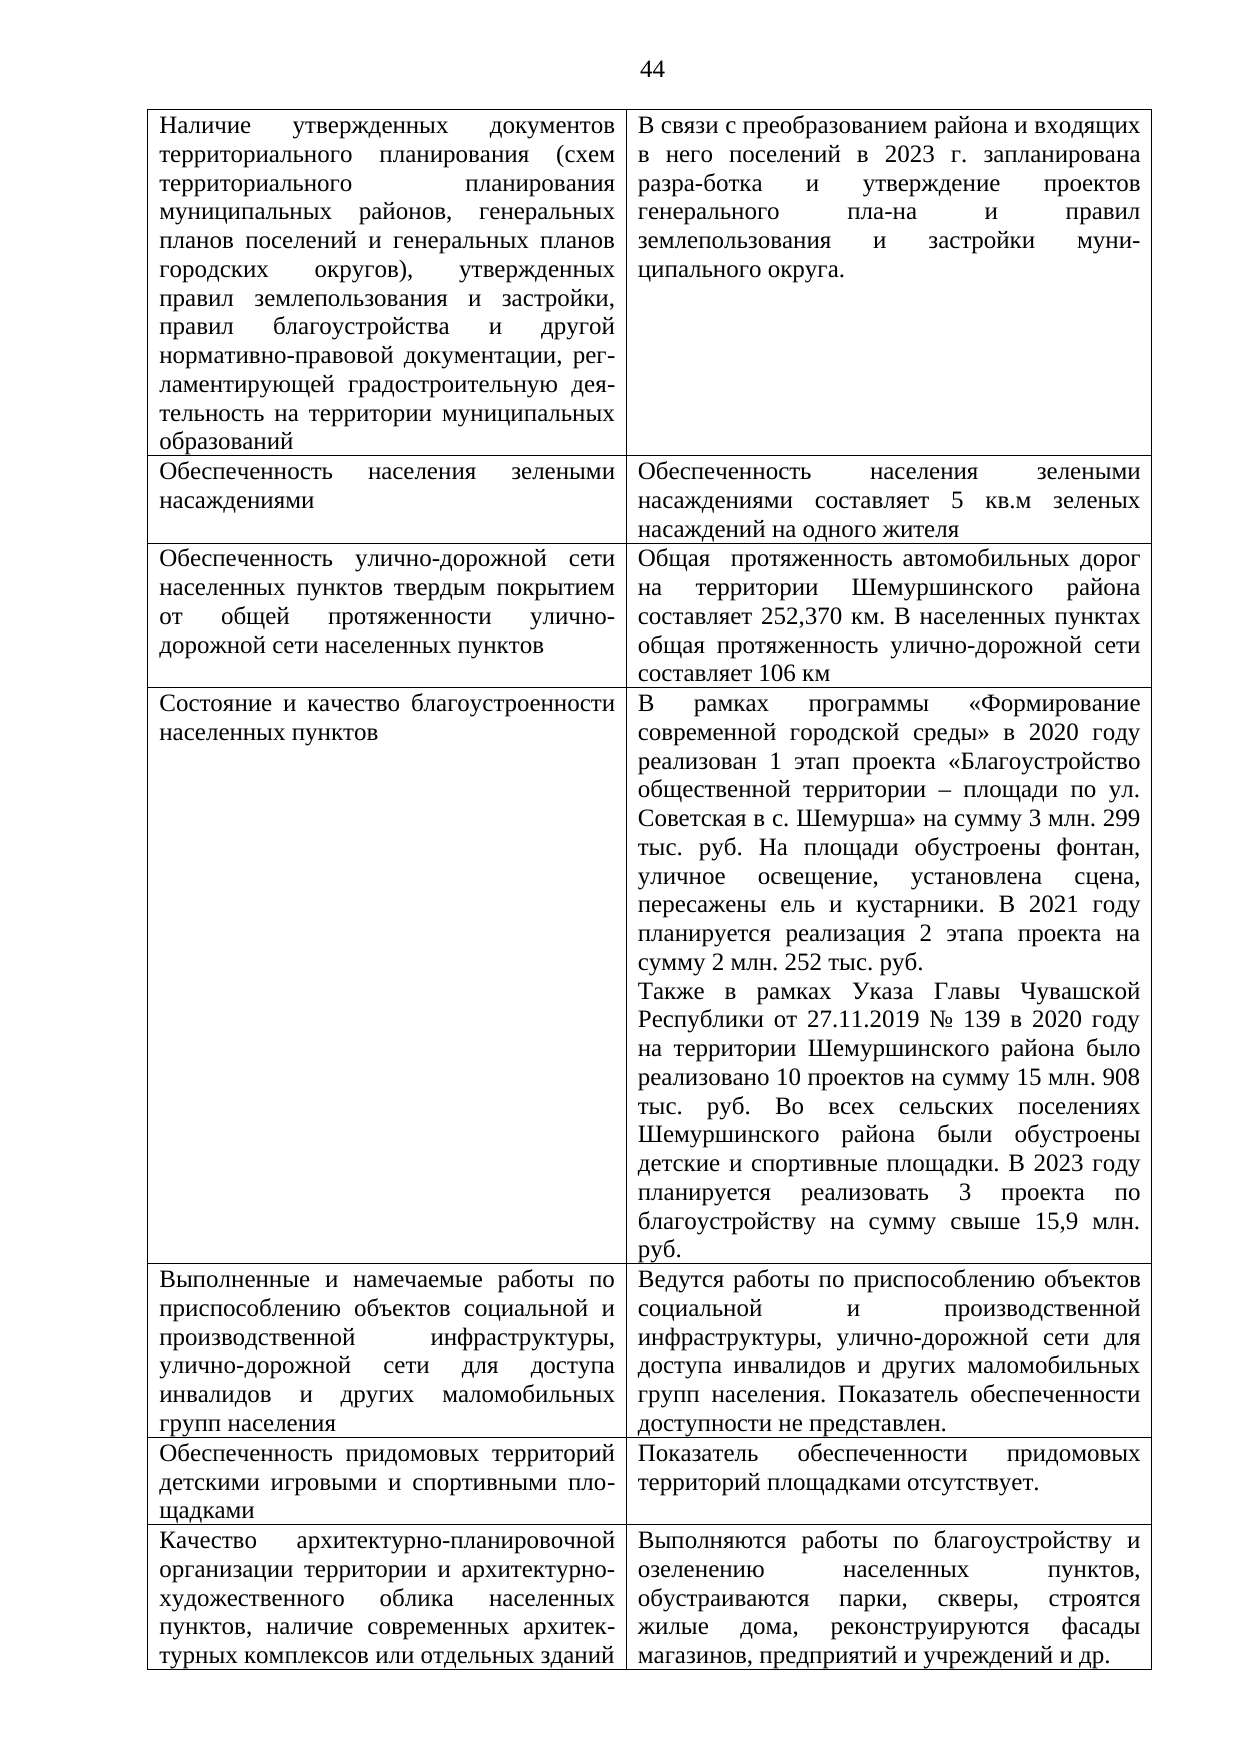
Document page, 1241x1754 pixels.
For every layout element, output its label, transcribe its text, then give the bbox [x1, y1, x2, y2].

table_cell Состояние и качество благоустроенности населенных пунктов [148, 688, 626, 1263]
table_cell Обеспеченность придомовых территорий детскими игровыми и спортивными площадками [148, 1438, 626, 1524]
table_cell Обеспеченность населения зелеными насаждениями [148, 456, 626, 542]
table_cell Обеспеченность улично-дорожной сети населенных пунктов твердым покрытием от общей протяженности улично-дорожной сети населенных пунктов [148, 544, 626, 687]
table_cell Ведутся работы по приспособлению объектов социальной и производственной инфраструктуры, улично-дорожной сети для доступа инвалидов и других маломобильных групп населения. Показатель обеспеченности доступности не представлен. [627, 1264, 1151, 1437]
table_cell Качество архитектурно-планировочной организации территории и архитектурно-художественного облика населенных пунктов, наличие современных архитектурных комплексов или отдельных зданий [148, 1525, 626, 1669]
table_cell Общая протяженность автомобильных дорог на территории Шемуршинского района составляет 252,370 км. В населенных пунктах общая протяженность улично-дорожной сети составляет 106 км [627, 544, 1151, 687]
table_cell Выполненные и намечаемые работы по приспособлению объектов социальной и производственной инфраструктуры, улично-дорожной сети для доступа инвалидов и других маломобильных групп населения [148, 1264, 626, 1437]
table_cell Обеспеченность населения зелеными насаждениями составляет 5 кв.м зеленых насаждений на одного жителя [627, 456, 1151, 542]
table_cell Показатель обеспеченности придомовых территорий площадками отсутствует. [627, 1438, 1151, 1524]
table_cell Выполняются работы по благоустройству и озеленению населенных пунктов, обустраиваются парки, скверы, строятся жилые дома, реконструируются фасады магазинов, предприятий и учреждений и др. [627, 1525, 1151, 1669]
table_cell В рамках программы «Формирование современной городской среды» в 2020 году реализован 1 этап проекта «Благоустройство общественной территории – площади по ул. Советская в с. Шемурша» на сумму 3 млн. 299 тыс. руб. На площади обустроены фонтан, уличное освещение, установлена сцена, пересажены ель и кустарники. В 2021 году планируется реализация 2 этапа проекта на сумму 2 млн. 252 тыс. руб. Также в рамках Указа Главы Чувашской Республики от 27.11.2019 № 139 в 2020 году на территории Шемуршинского района было реализовано 10 проектов на сумму 15 млн. 908 тыс. руб. Во всех сельских поселениях Шемуршинского района были обустроены детские и спортивные площадки. В 2023 году планируется реализовать 3 проекта по благоустройству на сумму свыше 15,9 млн. руб. [627, 688, 1151, 1263]
table_cell В связи с преобразованием района и входящих в него поселений в 2023 г. запланирована разра-ботка и утверждение проектов генерального пла-на и правил землепользования и застройки муни-ципального округа. [627, 110, 1151, 455]
table_cell Наличие утвержденных документов территориального планирования (схем территориального планирования муниципальных районов, генеральных планов поселений и генеральных планов городских округов), утвержденных правил землепользования и застройки, правил благоустройства и другой нормативно-правовой документации, регламентирующей градостроительную деятельность на территории муниципальных образований [148, 110, 626, 455]
